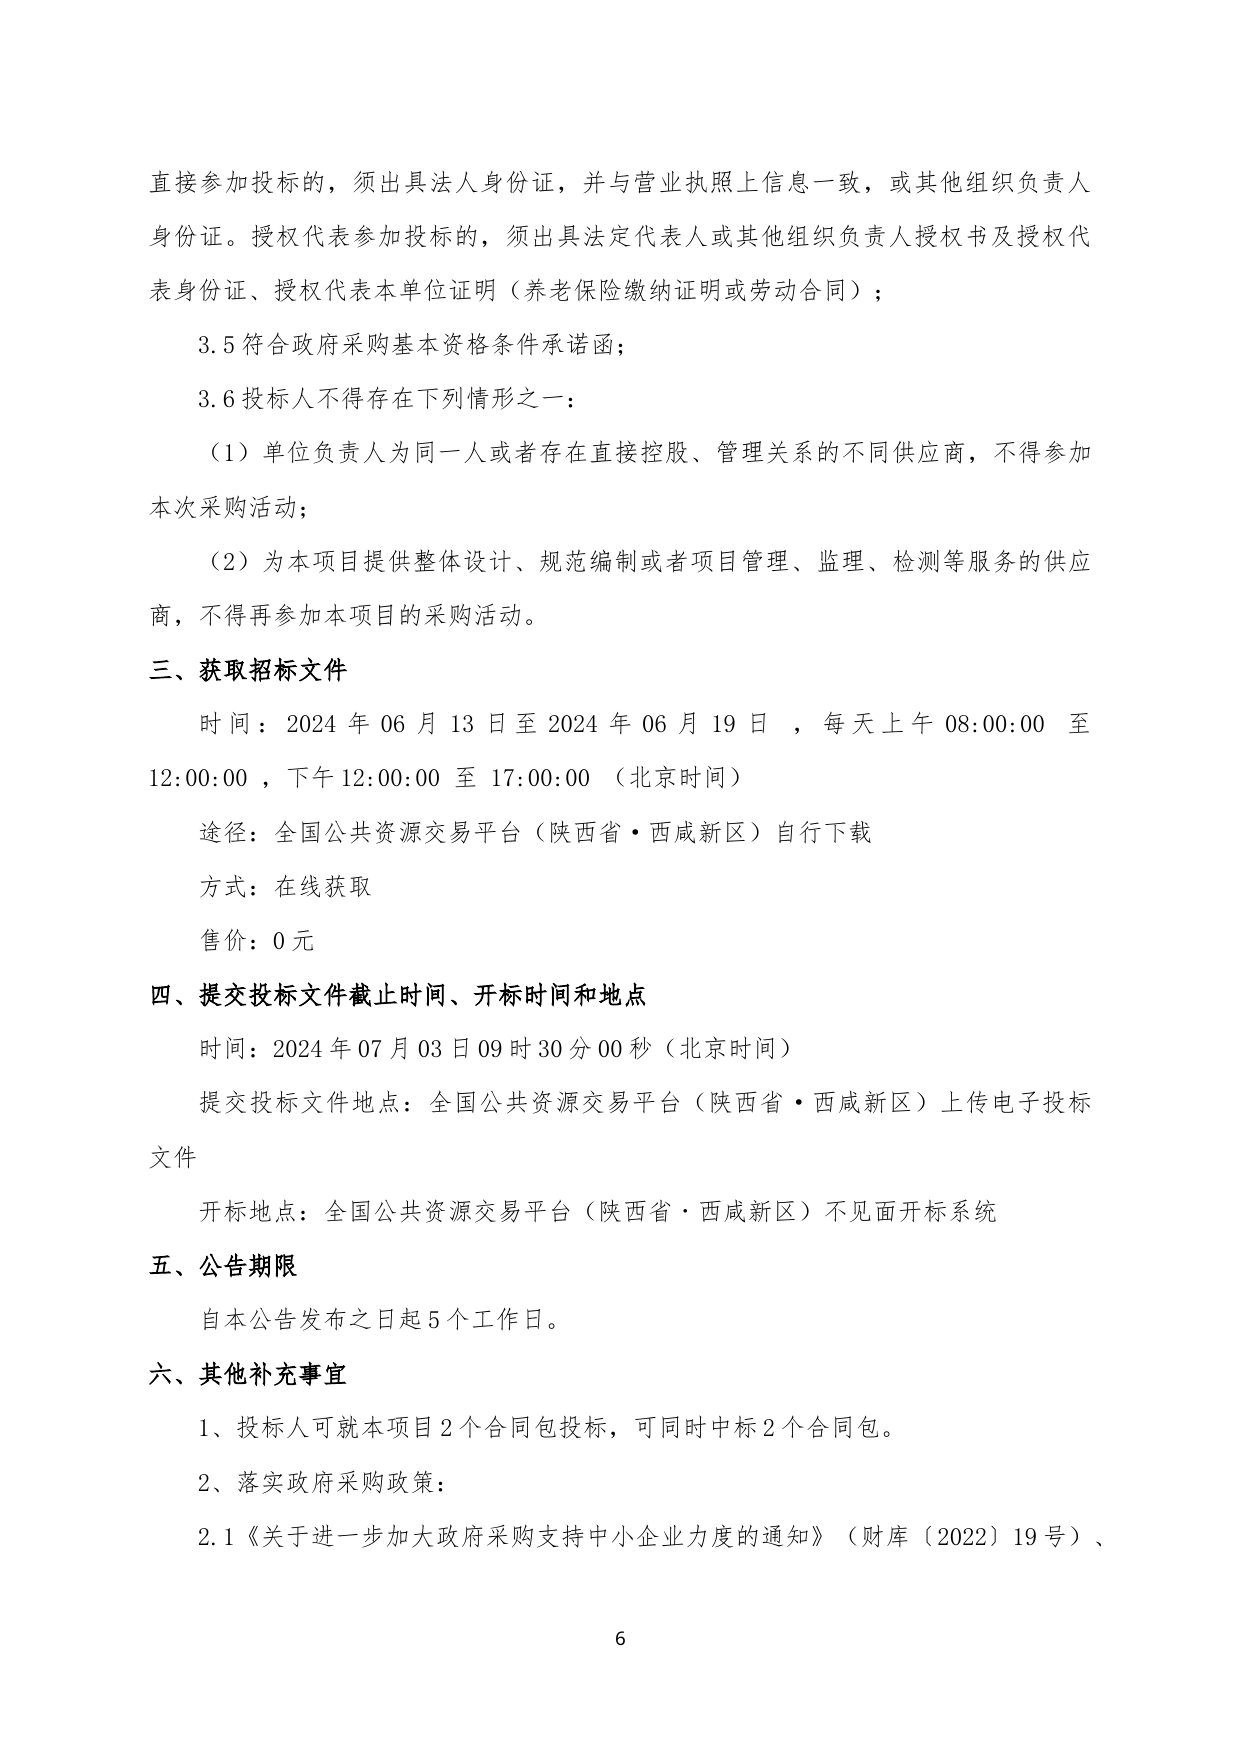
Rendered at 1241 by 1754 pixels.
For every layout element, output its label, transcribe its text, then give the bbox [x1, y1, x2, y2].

text 开标地点：全国公共资源交易平台（陕西省˙西咸新区）不见面开标系统 [148, 1177, 1092, 1231]
text 3.5符合政府采购基本资格条件承诺函； [148, 310, 1092, 364]
text 五、公告期限 [148, 1231, 1092, 1285]
text 四、提交投标文件截止时间、开标时间和地点 [148, 960, 1092, 1014]
text （2）为本项目提供整体设计、规范编制或者项目管理、监理、检测等服务的供应商，不得再参加本项目的采购活动。 [148, 527, 1092, 635]
text 自本公告发布之日起5个工作日。 [148, 1285, 1092, 1339]
text 途径：全国公共资源交易平台（陕西省·西咸新区）自行下载 [148, 798, 1092, 852]
text 六、其他补充事宜 [148, 1339, 1092, 1393]
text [148, 1502, 1092, 1556]
text （1）单位负责人为同一人或者存在直接控股、管理关系的不同供应商，不得参加本次采购活动； [148, 418, 1092, 527]
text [148, 148, 1092, 310]
text 2、落实政府采购政策： [148, 1448, 1092, 1502]
text 3.6投标人不得存在下列情形之一： [148, 364, 1092, 418]
text 提交投标文件地点：全国公共资源交易平台（陕西省·西咸新区）上传电子投标文件 [148, 1068, 1092, 1177]
text 三、获取招标文件 [148, 635, 1092, 689]
text 时间：2024年07月03日09时30分00秒（北京时间） [148, 1014, 1092, 1068]
text 售价：0元 [148, 906, 1092, 960]
text 方式：在线获取 [148, 852, 1092, 906]
text 1、投标人可就本项目2个合同包投标，可同时中标2个合同包。 [148, 1393, 1092, 1448]
text 时间：2024年06月13日至2024年06月19日 ，每天上午08:00:00 至 12:00:00 ，下午12:00:00 至 17:00:00 （北京时间） [148, 689, 1092, 798]
